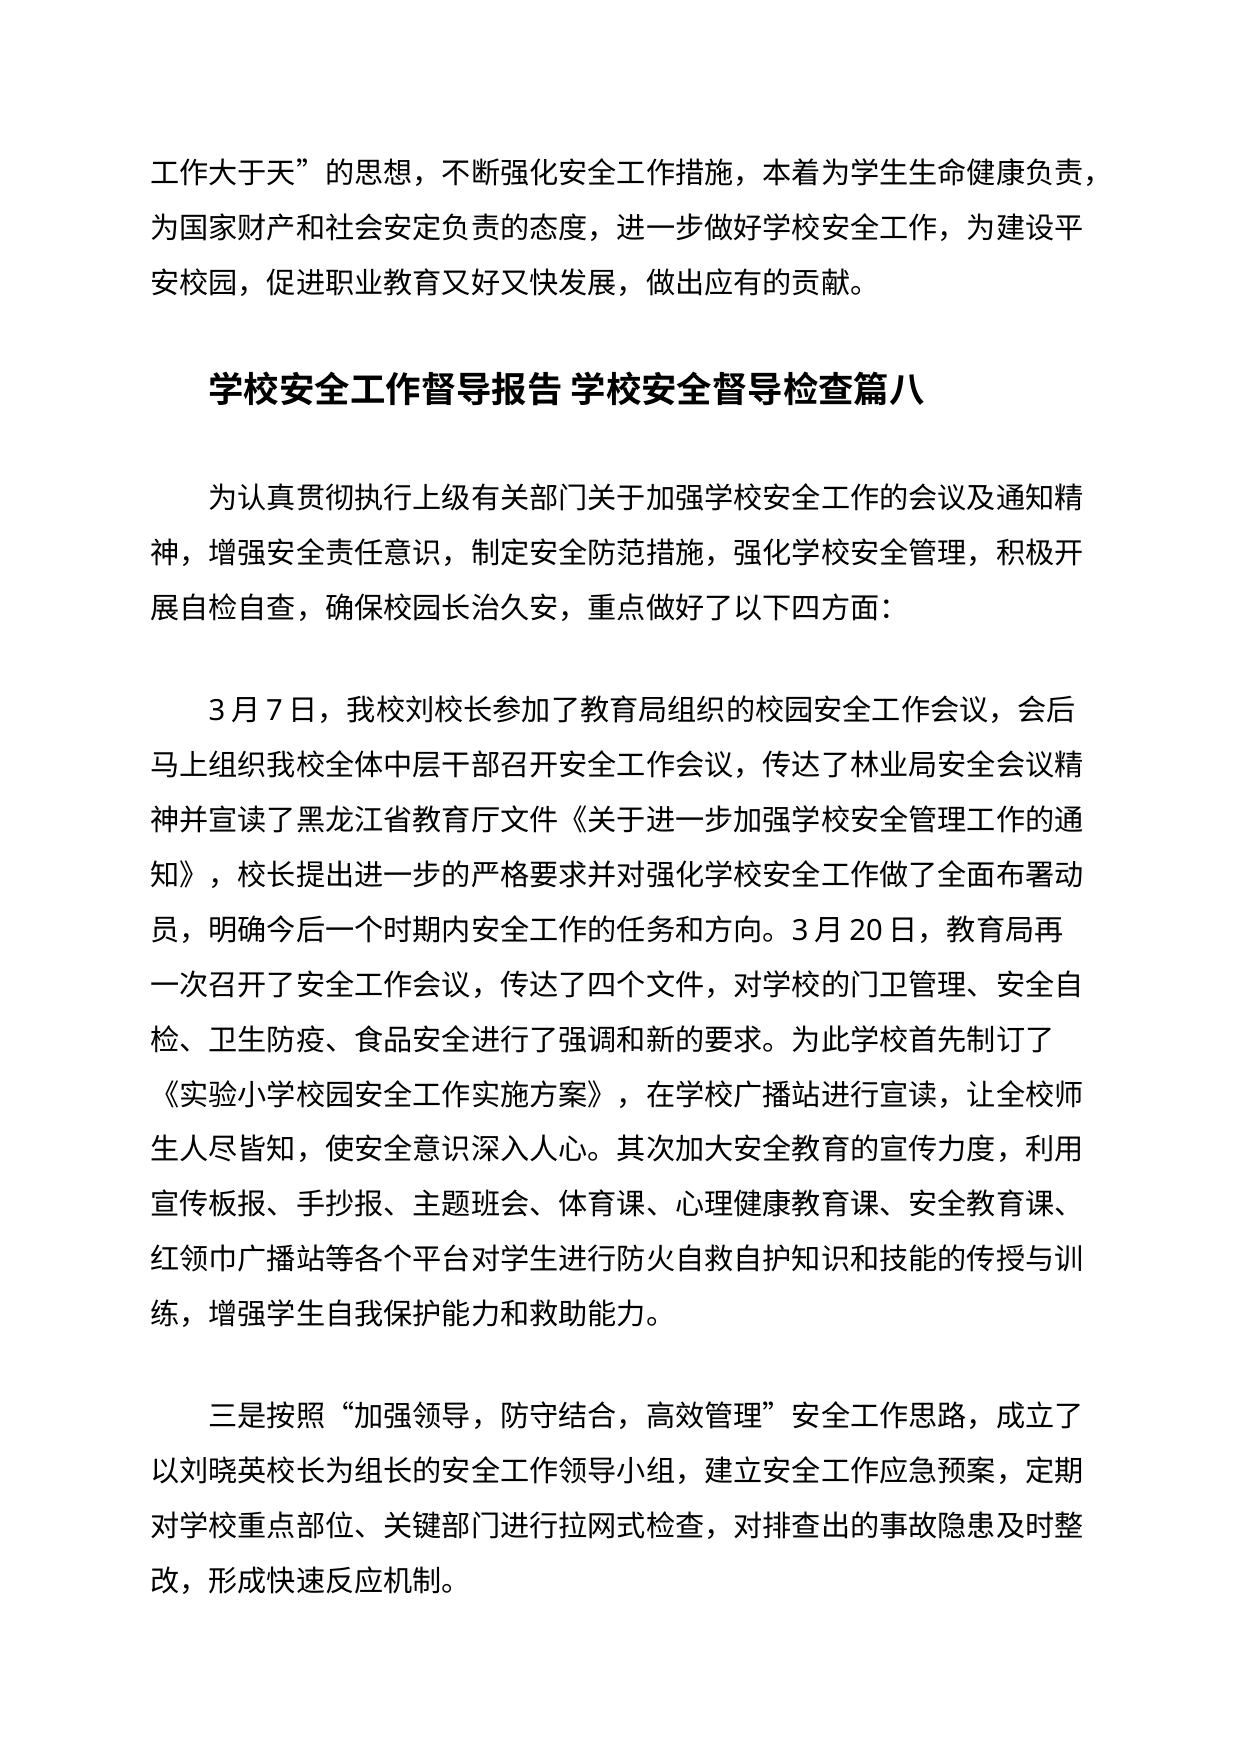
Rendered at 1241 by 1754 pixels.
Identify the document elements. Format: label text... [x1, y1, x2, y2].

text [150, 150, 1090, 302]
text 学校安全工作督导报告 学校安全督导检查篇八 [150, 362, 1090, 413]
text 为认真贯彻执行上级有关部门关于加强学校安全工作的会议及通知精神，增强安全责任意识，制定安全防范措施，强化学校安全管理，积极开展自检自查，确保校园长治久安，重点做好了以下四方面： [150, 475, 1090, 627]
text 3月7日，我校刘校长参加了教育局组织的校园安全工作会议，会后马上组织我校全体中层干部召开安全工作会议，传达了林业局安全会议精神并宣读了黑龙江省教育厅文件《关于进一步加强学校安全管理工作的通知》，校长提出进一步的严格要求并对强化学校安全工作做了全面布署动员，明确今后一个时期内安全工作的任务和方向。3月20日，教育局再一次召开了安全工作会议，传达了四个文件，对学校的门卫管理、安全自检、卫生防疫、食品安全进行了强调和新的要求。为此学校首先制订了《实验小学校园安全工作实施方案》，在学校广播站进行宣读，让全校师生人尽皆知，使安全意识深入人心。其次加大安全教育的宣传力度，利用宣传板报、手抄报、主题班会、体育课、心理健康教育课、安全教育课、红领巾广播站等各个平台对学生进行防火自救自护知识和技能的传授与训练，增强学生自我保护能力和救助能力。 [150, 687, 1090, 1333]
text 三是按照“加强领导，防守结合，高效管理”安全工作思路，成立了以刘晓英校长为组长的安全工作领导小组，建立安全工作应急预案，定期对学校重点部位、关键部门进行拉网式检查，对排查出的事故隐患及时整改，形成快速反应机制。 [150, 1392, 1090, 1599]
